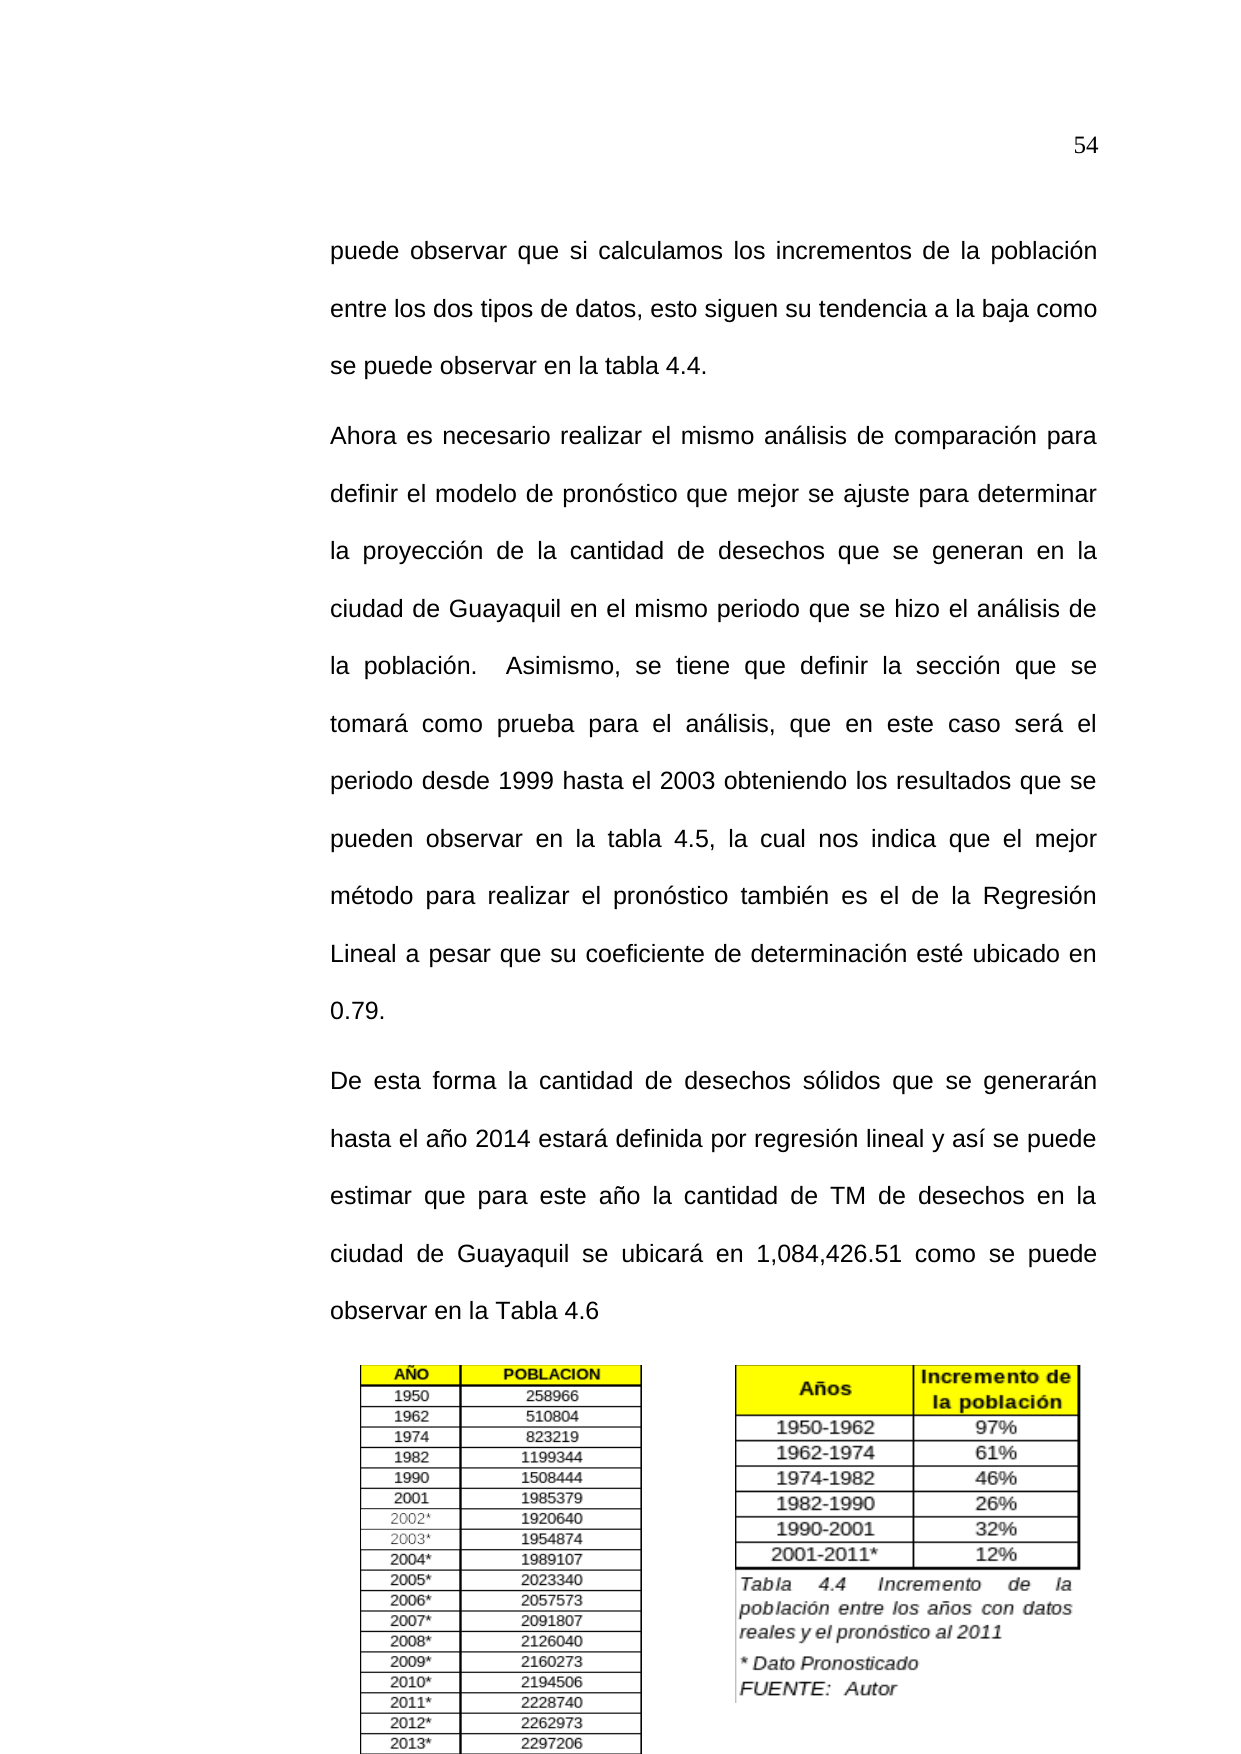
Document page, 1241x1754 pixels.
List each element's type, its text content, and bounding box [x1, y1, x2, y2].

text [330, 236, 1098, 380]
text Ahora es necesario realizar el mismo análisis de comparación para definir el modelo de pronóstico que mejor se ajuste para determinar la proyección de la cantidad de desechos que se generan en la ciudad de Guayaquil en el mismo periodo que se hizo el análisis de la población. Asimismo, se tiene que definir la sección que se tomará como prueba para el análisis, que en este caso será el periodo desde 1999 hasta el 2003 obteniendo los resultados que se pueden observar en la tabla 4.5, la cual nos indica que el mejor método para realizar el pronóstico también es el de la Regresión Lineal a pesar que su coeficiente de determinación esté ubicado en 0.79. [330, 421, 1098, 1025]
text De esta forma la cantidad de desechos sólidos que se generarán hasta el año 2014 estará definida por regresión lineal y así se puede estimar que para este año la cantidad de TM de desechos en la ciudad de Guayaquil se ubicará en 1,084,426.51 como se puede observar en la Tabla 4.6 [330, 1066, 1098, 1325]
